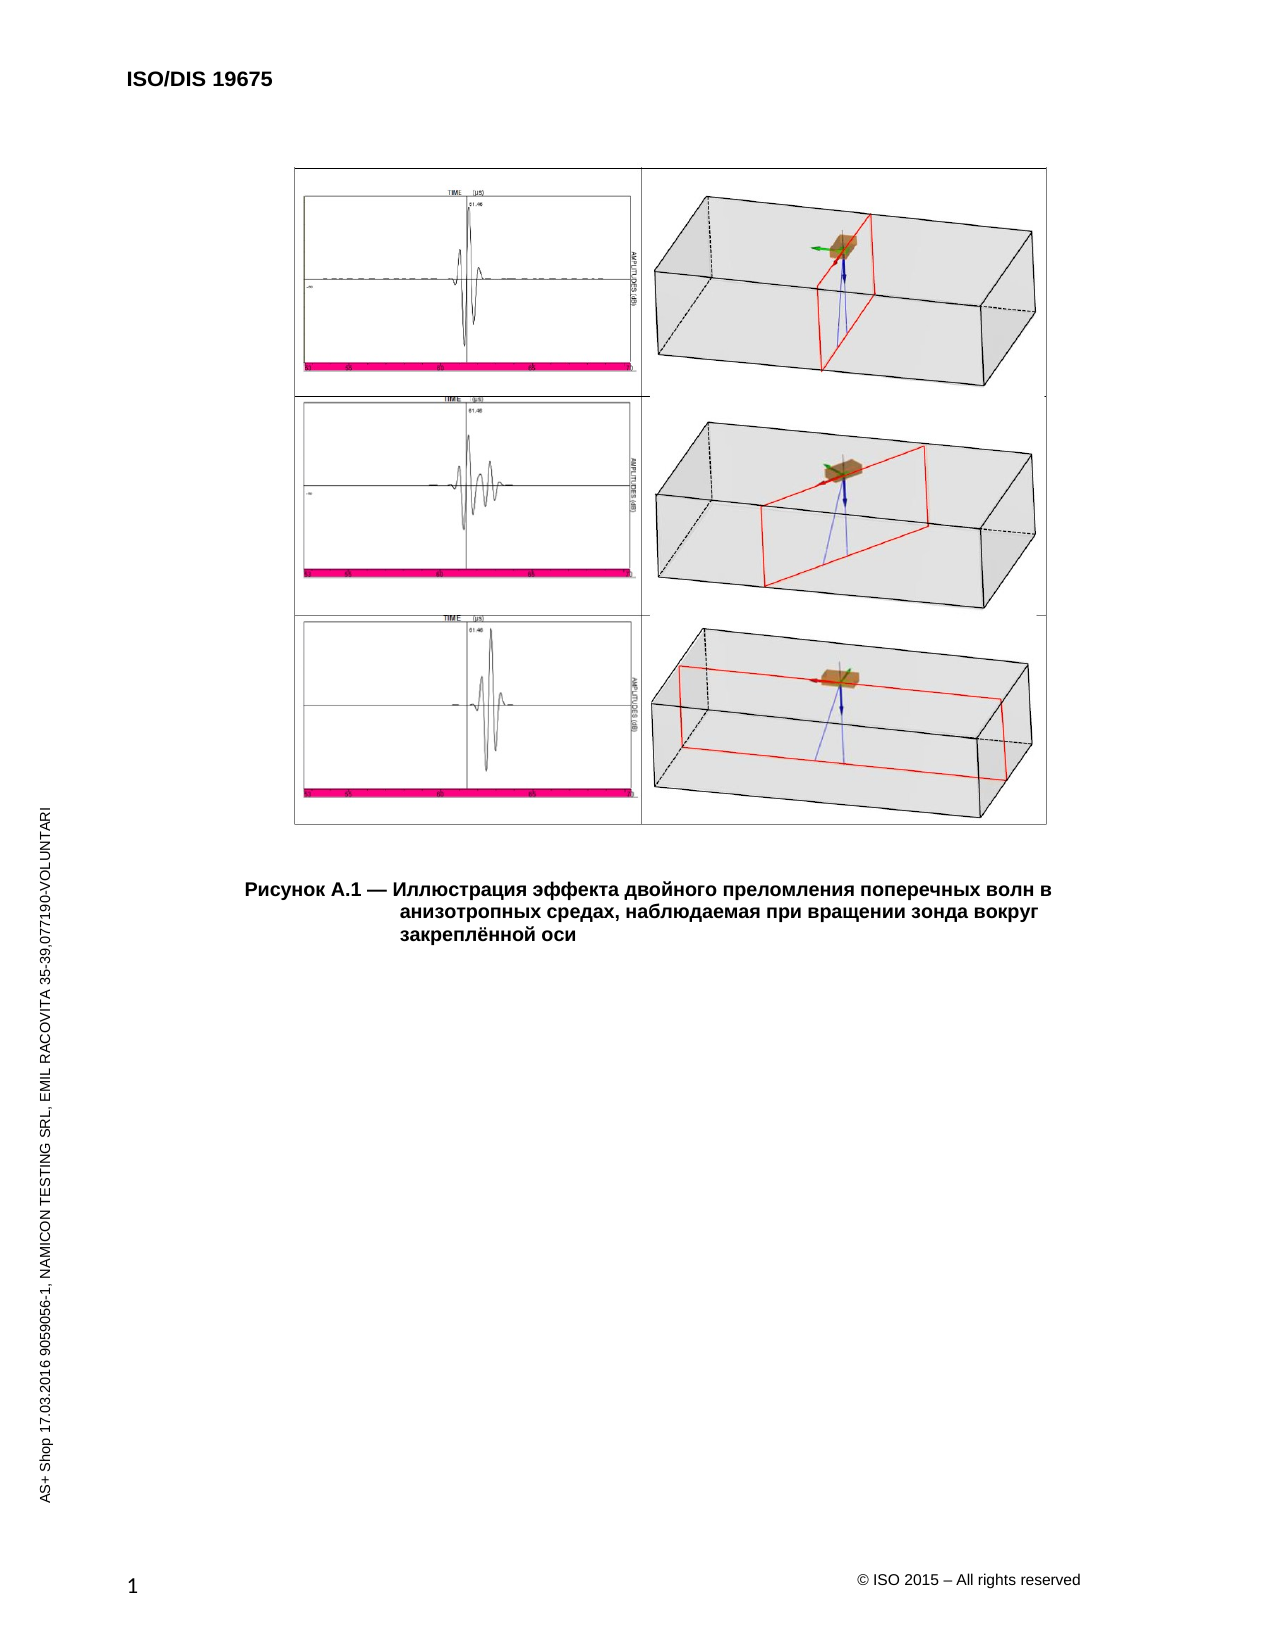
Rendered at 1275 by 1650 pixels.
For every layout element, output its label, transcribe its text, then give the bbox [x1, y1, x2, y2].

subtitle Рисунок A.1 — Иллюстрация эффекта двойного преломления поперечных волн в анизотропных средах, наблюдаемая при вращении зонда вокруг закреплённой оси [244, 878, 1098, 946]
picture [287, 162, 1056, 834]
